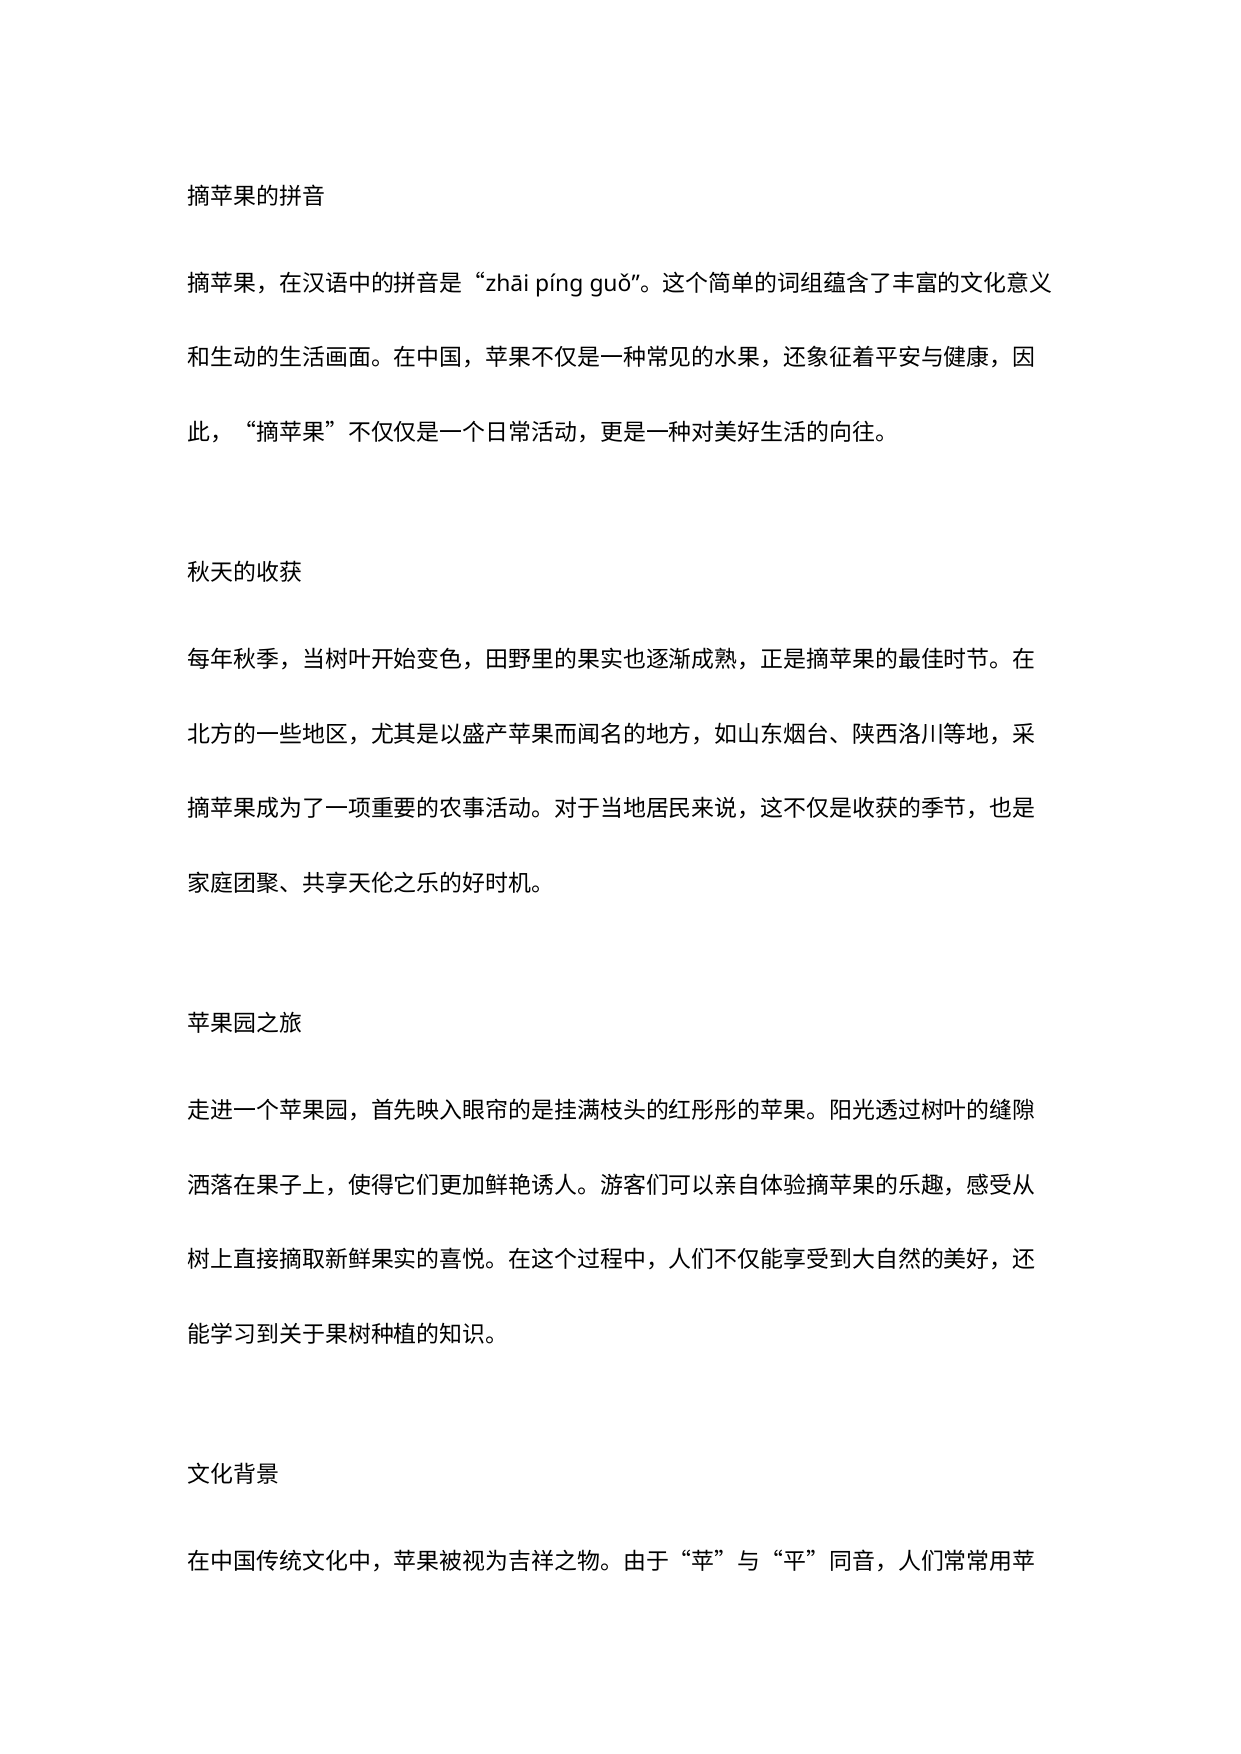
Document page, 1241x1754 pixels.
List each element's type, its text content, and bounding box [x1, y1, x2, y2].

text 秋天的收获 [187, 538, 1053, 603]
text 摘苹果，在汉语中的拼音是“zhāi píng guǒ”。这个简单的词组蕴含了丰富的文化意义和生动的生活画面。在中国，苹果不仅是一种常见的水果，还象征着平安与健康，因此，“摘苹果”不仅仅是一个日常活动，更是一种对美好生活的向往。 [187, 248, 1053, 463]
text 文化背景 [187, 1440, 1053, 1505]
text 走进一个苹果园，首先映入眼帘的是挂满枝头的红彤彤的苹果。阳光透过树叶的缝隙洒落在果子上，使得它们更加鲜艳诱人。游客们可以亲自体验摘苹果的乐趣，感受从树上直接摘取新鲜果实的喜悦。在这个过程中，人们不仅能享受到大自然的美好，还能学习到关于果树种植的知识。 [187, 1076, 1053, 1365]
text 摘苹果的拼音 [187, 162, 1053, 227]
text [187, 1527, 1053, 1592]
text 苹果园之旅 [187, 989, 1053, 1054]
text 每年秋季，当树叶开始变色，田野里的果实也逐渐成熟，正是摘苹果的最佳时节。在北方的一些地区，尤其是以盛产苹果而闻名的地方，如山东烟台、陕西洛川等地，采摘苹果成为了一项重要的农事活动。对于当地居民来说，这不仅是收获的季节，也是家庭团聚、共享天伦之乐的好时机。 [187, 625, 1053, 914]
